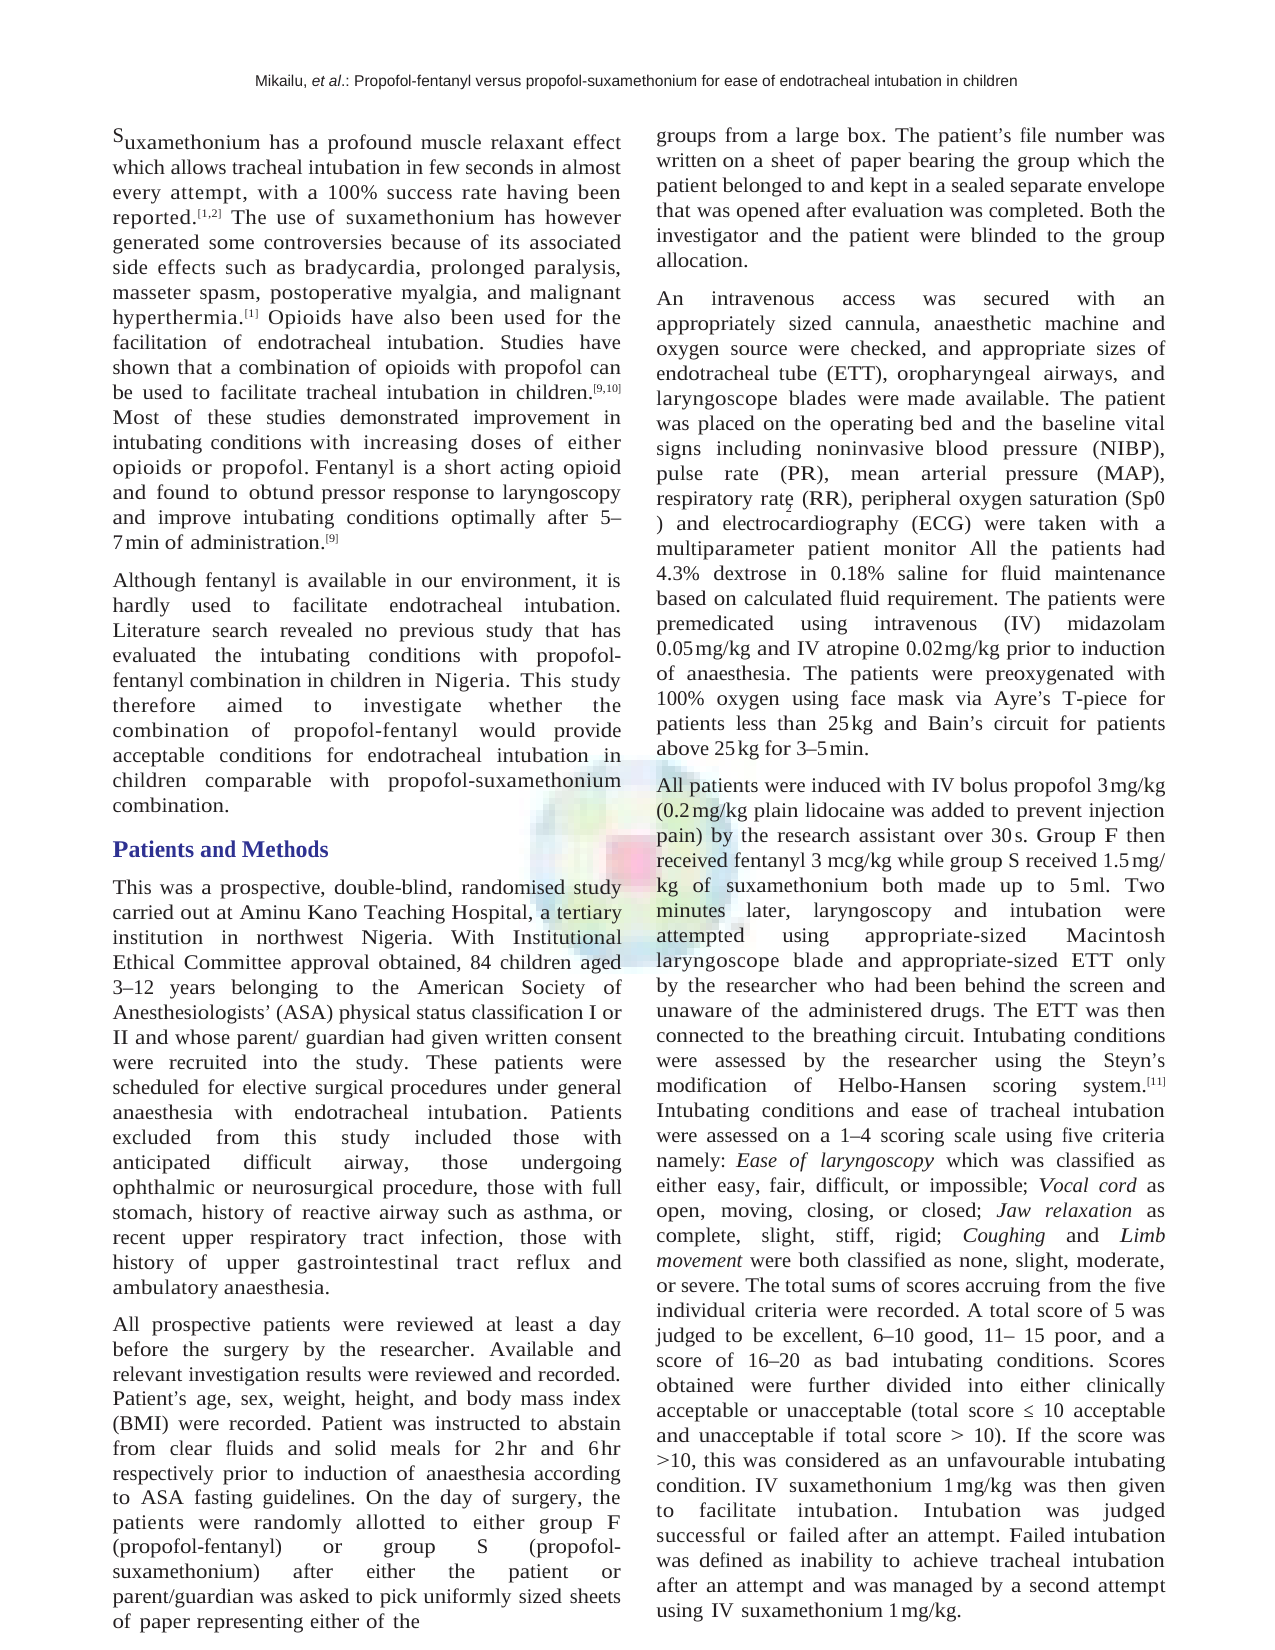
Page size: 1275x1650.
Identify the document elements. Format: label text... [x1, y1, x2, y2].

text Mikailu, et al.: Propofol-fentanyl versus propofol-suxamethonium for ease of endotracheal intubation in children [255, 72, 1188, 90]
text Patients and Methods [112, 835, 622, 863]
text All patients were induced with IV bolus propofol 3mg/kg (0.2mg/kg plain lidocaine was added to prevent injection pain) by the research assistant over 30s. Group F then received fentanyl 3 mcg/kg while group S received 1.5mg/ kg of suxamethonium both made up to 5ml. Two minutes later, laryngoscopy and intubation were attempted using appropriate-sized Macintosh laryngoscope blade and appropriate-sized ETT only by the researcher who had been behind the screen and unaware of the administered drugs. The ETT was then connected to the breathing circuit. Intubating conditions were assessed by the researcher using the Steyn’s modification of Helbo-Hansen scoring system.[11] Intubating conditions and ease of tracheal intubation were assessed on a 1–4 scoring scale using five criteria namely: Ease of laryngoscopy which was classified as either easy, fair, difficult, or impossible; Vocal cord as open, moving, closing, or closed; Jaw relaxation as complete, slight, stiff, rigid; Coughing and Limb movement were both classified as none, slight, moderate, or severe. The total sums of scores accruing from the five individual criteria were recorded. A total score of 5 was judged to be excellent, 6–10 good, 11– 15 poor, and a score of 16–20 as bad intubating conditions. Scores obtained were further divided into either clinically acceptable or unacceptable (total score ≤ 10 acceptable and unacceptable if total score > 10). If the score was >10, this was considered as an unfavourable intubating condition. IV suxamethonium 1mg/kg was then given to facilitate intubation. Intubation was judged successful or failed after an attempt. Failed intubation was defined as inability to achieve tracheal intubation after an attempt and was managed by a second attempt using IV suxamethonium 1mg/kg. [656, 773, 1165, 1622]
picture [518, 755, 757, 974]
text All prospective patients were reviewed at least a day before the surgery by the researcher. Available and relevant investigation results were reviewed and recorded. Patient’s age, sex, weight, height, and body mass index (BMI) were recorded. Patient was instructed to abstain from clear fluids and solid meals for 2hr and 6hr respectively prior to induction of anaesthesia according to ASA fasting guidelines. On the day of surgery, the patients were randomly allotted to either group F (propofol-fentanyl) or group S (propofol-suxamethonium) after either the patient or parent/guardian was asked to pick uniformly sized sheets of paper representing either of the [112, 1312, 621, 1633]
text groups from a large box. The patient’s file number was written on a sheet of paper bearing the group which the patient belonged to and kept in a sealed separate envelope that was opened after evaluation was completed. Both the investigator and the patient were blinded to the group allocation. [656, 123, 1165, 272]
text An intravenous access was secured with an appropriately sized cannula, anaesthetic machine and oxygen source were checked, and appropriate sizes of endotracheal tube (ETT), oropharyngeal airways, and laryngoscope blades were made available. The patient was placed on the operating bed and the baseline vital signs including noninvasive blood pressure (NIBP), pulse rate (PR), mean arterial pressure (MAP), respiratory rate (RR), peripheral oxygen saturation (Sp0 ) and electrocardiography (ECG) were taken with a multiparameter patient monitor All the patients had 4.3% dextrose in 0.18% saline for fluid maintenance based on calculated fluid requirement. The patients were premedicated using intravenous (IV) midazolam 0.05mg/kg and IV atropine 0.02mg/kg prior to induction of anaesthesia. The patients were preoxygenated with 100% oxygen using face mask via Ayre’s T-piece for patients less than 25kg and Bain’s circuit for patients above 25kg for 3–5min. [656, 286, 1165, 760]
text Although fentanyl is available in our environment, it is hardly used to facilitate endotracheal intubation. Literature search revealed no previous study that has evaluated the intubating conditions with propofol-fentanyl combination in children in Nigeria. This study therefore aimed to investigate whether the combination of propofol-fentanyl would provide acceptable conditions for endotracheal intubation in children comparable with propofol-suxamethonium combination. [112, 568, 621, 817]
text This was a prospective, double-blind, randomised study carried out at Aminu Kano Teaching Hospital, a tertiary institution in northwest Nigeria. With Institutional Ethical Committee approval obtained, 84 children aged 3–12 years belonging to the American Society of Anesthesiologists’ (ASA) physical status classification I or II and whose parent/ guardian had given written consent were recruited into the study. These patients were scheduled for elective surgical procedures under general anaesthesia with endotracheal intubation. Patients excluded from this study included those with anticipated difficult airway, those undergoing ophthalmic or neurosurgical procedure, those with full stomach, history of reactive airway such as asthma, or recent upper respiratory tract infection, those with history of upper gastrointestinal tract reflux and ambulatory anaesthesia. [112, 875, 622, 1299]
text Suxamethonium has a profound muscle relaxant effect which allows tracheal intubation in few seconds in almost every attempt, with a 100% success rate having been reported.[1,2] The use of suxamethonium has however generated some controversies because of its associated side effects such as bradycardia, prolonged paralysis, masseter spasm, postoperative myalgia, and malignant hyperthermia.[1] Opioids have also been used for the facilitation of endotracheal intubation. Studies have shown that a combination of opioids with propofol can be used to facilitate tracheal intubation in children.[9,10] Most of these studies demonstrated improvement in intubating conditions with increasing doses of either opioids or propofol. Fentanyl is a short acting opioid and found to obtund pressor response to laryngoscopy and improve intubating conditions optimally after 5–7min of administration.[9] [112, 123, 621, 554]
